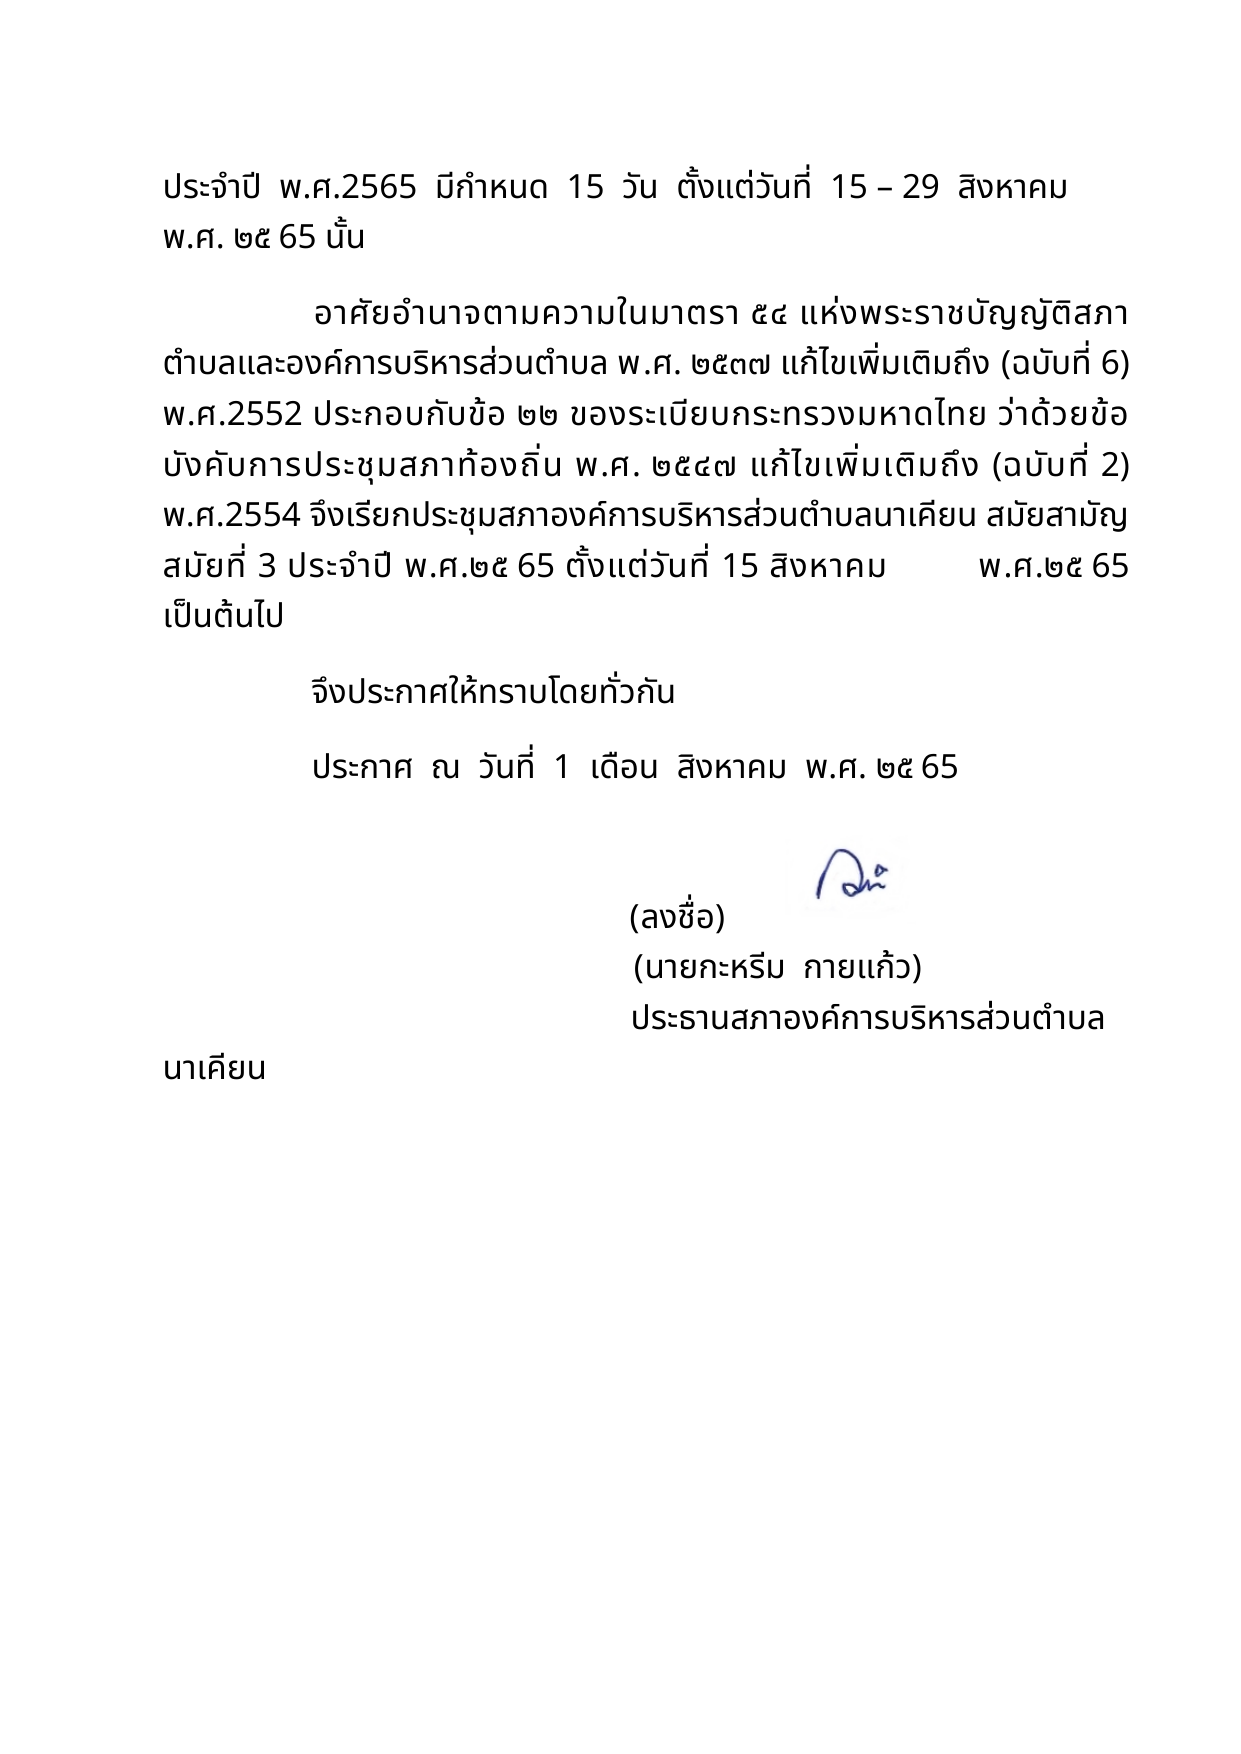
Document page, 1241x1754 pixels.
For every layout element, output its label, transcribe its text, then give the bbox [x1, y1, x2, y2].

text อาศัยอำนาจตามความในมาตรา ๕๔ แห่งพระราชบัญญัติสภาตำบลและองค์การบริหารส่วนตำบล พ.ศ. ๒๕๓๗ แก้ไขเพิ่มเติมถึง (ฉบับที่ 6) พ.ศ.2552 ประกอบกับข้อ ๒๒ ของระเบียบกระทรวงมหาดไทย ว่าด้วยข้อบังคับการประชุมสภาท้องถิ่น พ.ศ. ๒๕๔๗ แก้ไขเพิ่มเติมถึง (ฉบับที่ 2) พ.ศ.2554 จึงเรียกประชุมสภาองค์การบริหารส่วนตำบลนาเคียน สมัยสามัญ สมัยที่ 3 ประจำปี พ.ศ.๒๕65 ตั้งแต่วันที่ 15 สิงหาคม พ.ศ.๒๕65 เป็นต้นไป [162, 289, 1130, 643]
text จึงประกาศให้ทราบโดยทั่วกัน [162, 668, 1107, 718]
picture [785, 818, 917, 929]
text ประจำปี พ.ศ.2565 มีกำหนด 15 วัน ตั้งแต่วันที่ 15 – 29 สิงหาคม พ.ศ. ๒๕65 นั้น [162, 162, 1107, 264]
text ประธานสภาองค์การบริหารส่วนตำบลนาเคียน [162, 994, 1107, 1095]
text (นายกะหรีม กายแก้ว) [162, 943, 1107, 994]
text (ลงชื่อ) [162, 819, 1107, 943]
text ประกาศ ณ วันที่ 1 เดือน สิงหาคม พ.ศ. ๒๕65 [162, 743, 1107, 794]
